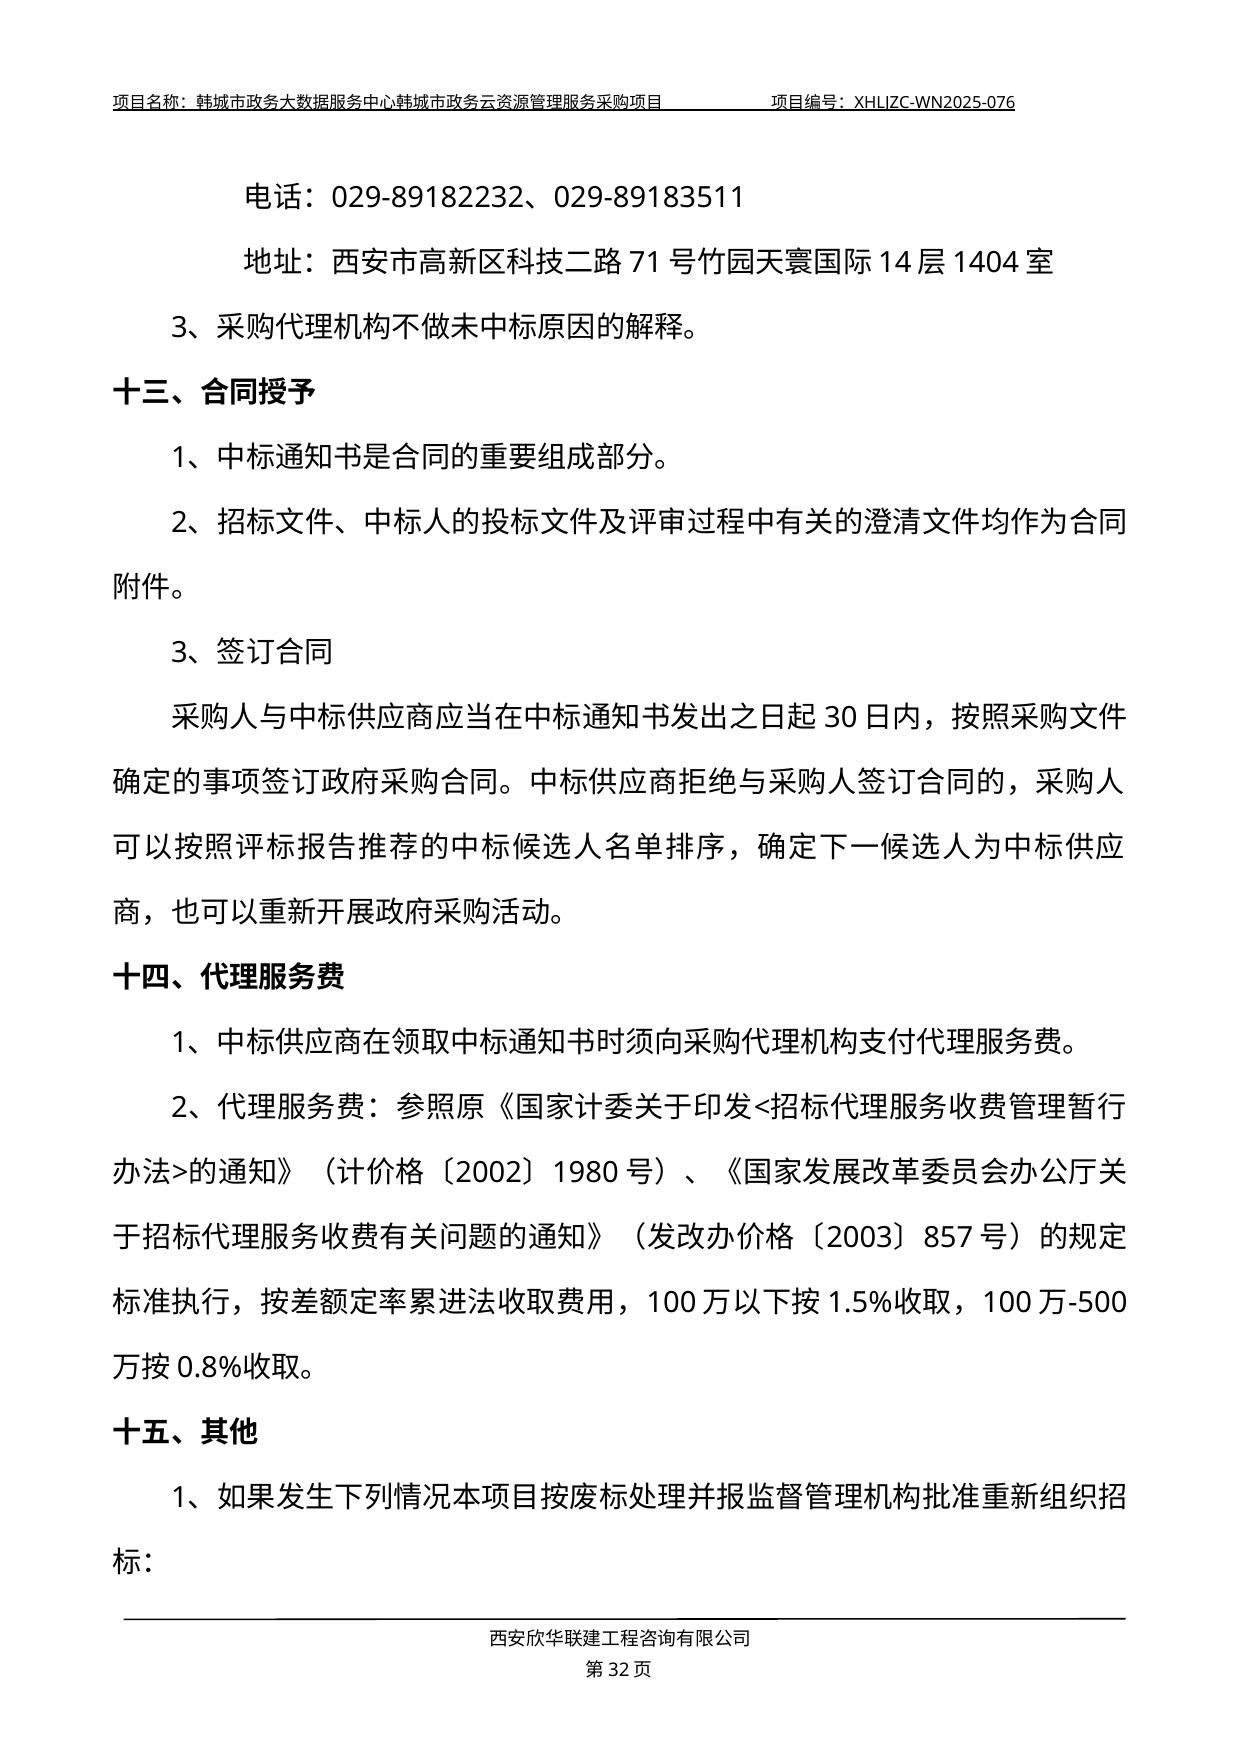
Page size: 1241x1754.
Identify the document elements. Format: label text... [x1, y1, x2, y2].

text 1、中标供应商在领取中标通知书时须向采购代理机构支付代理服务费。 [112, 1007, 1128, 1072]
text 2、招标文件、中标人的投标文件及评审过程中有关的澄清文件均作为合同附件。 [112, 487, 1128, 617]
text 地址：西安市高新区科技二路71号竹园天寰国际14层1404室 [112, 227, 1128, 292]
text 1、中标通知书是合同的重要组成部分。 [112, 422, 1128, 487]
text 3、采购代理机构不做未中标原因的解释。 [112, 292, 1128, 357]
text 十四、代理服务费 [112, 942, 1128, 1007]
text 1、如果发生下列情况本项目按废标处理并报监督管理机构批准重新组织招标： [112, 1462, 1128, 1592]
text 3、签订合同 [112, 617, 1128, 682]
text 十三、合同授予 [112, 357, 1128, 422]
text 十五、其他 [112, 1397, 1128, 1462]
text 采购人与中标供应商应当在中标通知书发出之日起30日内，按照采购文件确定的事项签订政府采购合同。中标供应商拒绝与采购人签订合同的，采购人可以按照评标报告推荐的中标候选人名单排序，确定下一候选人为中标供应商，也可以重新开展政府采购活动。 [112, 682, 1128, 942]
text 2、代理服务费：参照原《国家计委关于印发<招标代理服务收费管理暂行办法>的通知》（计价格〔2002〕1980号）、《国家发展改革委员会办公厅关于招标代理服务收费有关问题的通知》（发改办价格〔2003〕857号）的规定标准执行，按差额定率累进法收取费用，100万以下按1.5%收取，100万-500万按0.8%收取。 [112, 1072, 1128, 1397]
text 电话：029-89182232、029-89183511 [112, 162, 1128, 227]
